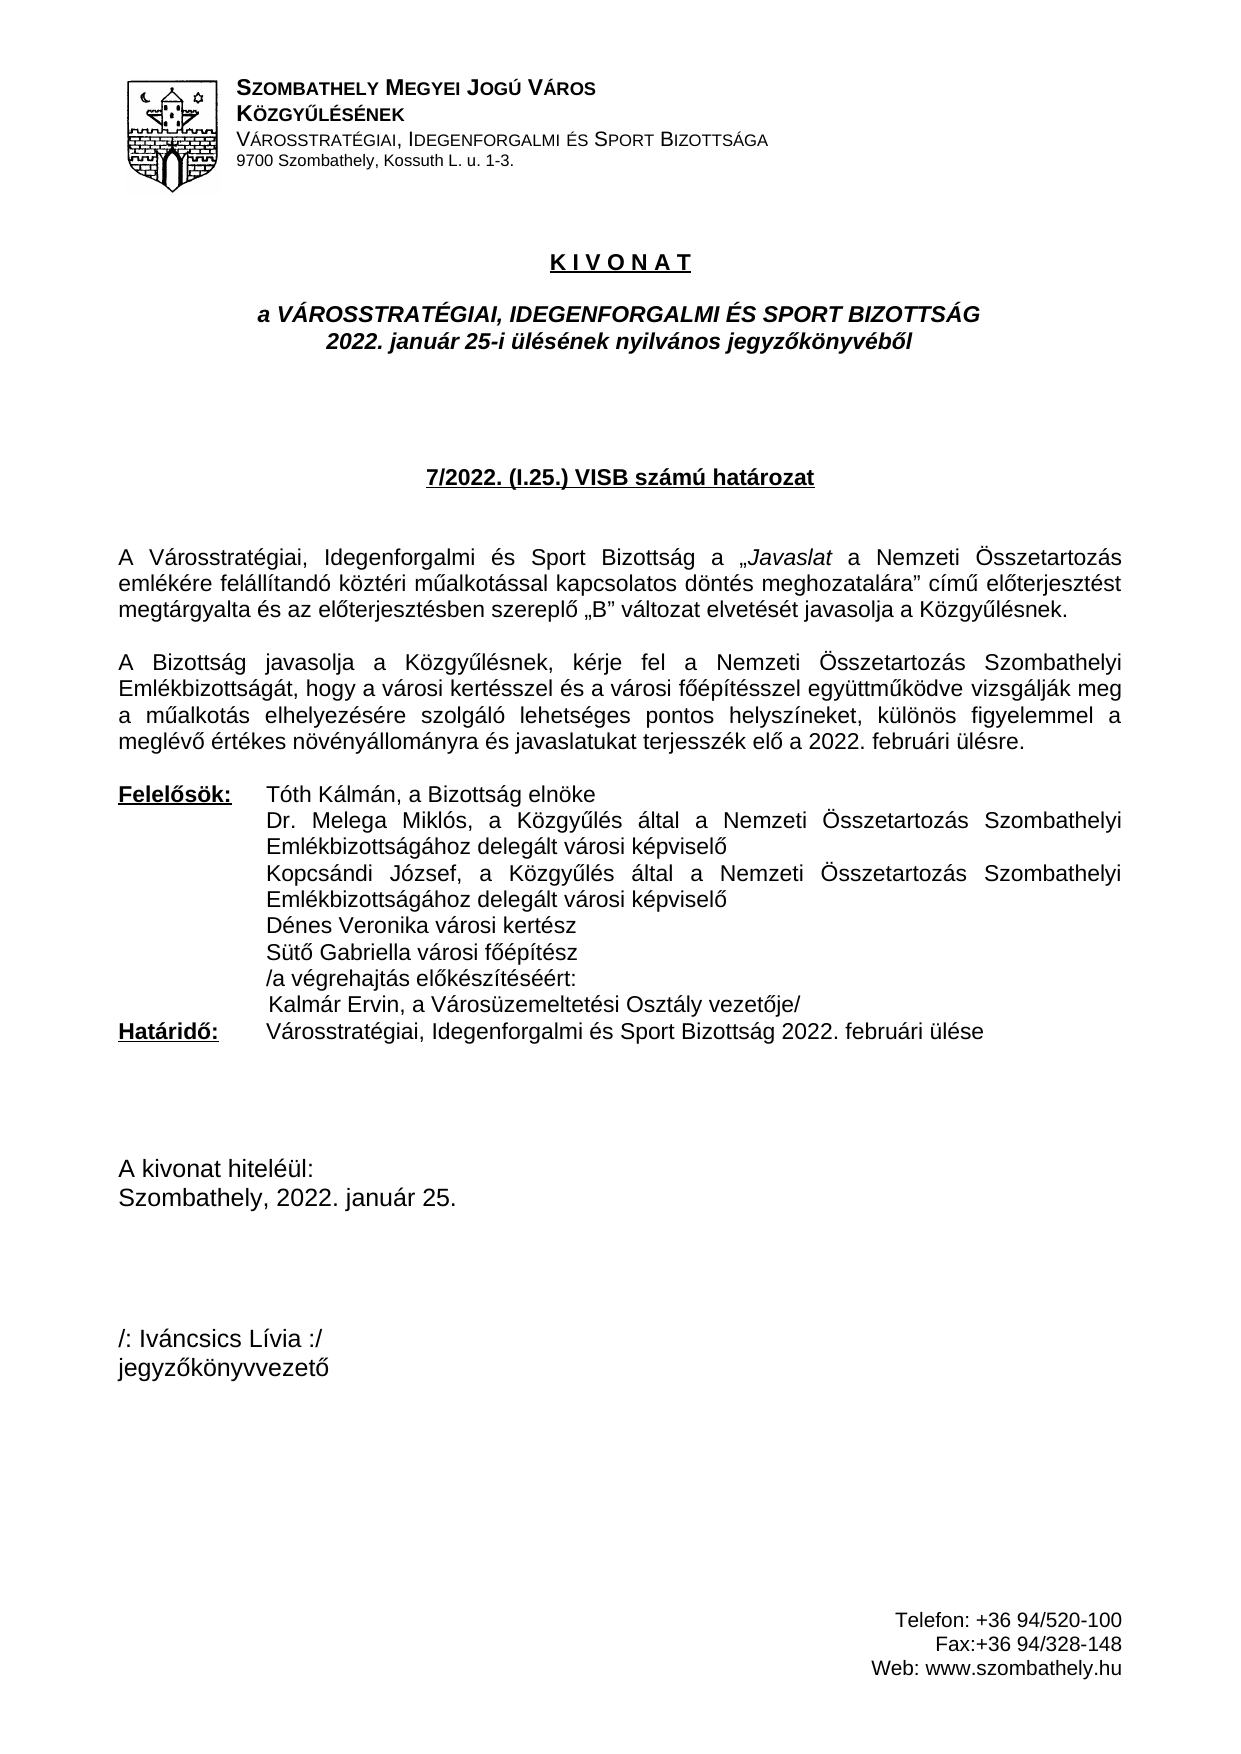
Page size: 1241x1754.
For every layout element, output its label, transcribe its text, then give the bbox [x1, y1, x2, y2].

text /a végrehajtás előkészítéséért: [118, 965, 1122, 991]
text Szombathely, 2022. január 25. [118, 1183, 1122, 1212]
text K I V O N A T [118, 249, 1122, 275]
text 7/2022. (I.25.) VISB számú határozat [118, 464, 1122, 491]
text /: Iváncsics Lívia :/ [118, 1324, 1122, 1353]
text Határidő: Városstratégiai, Idegenforgalmi és Sport Bizottság 2022. februári ülése [118, 1018, 1122, 1044]
text A Városstratégiai, Idegenforgalmi és Sport Bizottság a „Javaslat a Nemzeti Összetartozás emlékére felállítandó köztéri műalkotással kapcsolatos döntés meghozatalára” című előterjesztést megtárgyalta és az előterjesztésben szereplő „B” változat elvetését javasolja a Közgyűlésnek. [118, 543, 1122, 622]
text A kivonat hiteléül: [118, 1154, 1122, 1183]
picture [124, 77, 222, 195]
text Kopcsándi József, a Közgyűlés által a Nemzeti Összetartozás Szombathelyi Emlékbizottságához delegált városi képviselő [266, 860, 1122, 912]
text Dénes Veronika városi kertész [266, 912, 1122, 939]
text 2022. január 25-i ülésének nyilvános jegyzőkönyvéből [118, 328, 1122, 354]
text Dr. Melega Miklós, a Közgyűlés által a Nemzeti Összetartozás Szombathelyi Emlékbizottságához delegált városi képviselő [266, 807, 1122, 860]
text A Bizottság javasolja a Közgyűlésnek, kérje fel a Nemzeti Összetartozás Szombathelyi Emlékbizottságát, hogy a városi kertésszel és a városi főépítésszel együttműködve vizsgálják meg a műalkotás elhelyezésére szolgáló lehetséges pontos helyszíneket, különös figyelemmel a meglévő értékes növényállományra és javaslatukat terjesszék elő a 2022. februári ülésre. [118, 649, 1122, 754]
text Kalmár Ervin, a Városüzemeltetési Osztály vezetője/ [118, 991, 1122, 1018]
text a VÁROSSTRATÉGIAI, IDEGENFORGALMI ÉS SPORT BIZOTTSÁG [118, 301, 1122, 328]
text jegyzőkönyvvezető [118, 1353, 1122, 1382]
text Sütő Gabriella városi főépítész [266, 939, 1122, 965]
text Felelősök: Tóth Kálmán, a Bizottság elnöke [118, 781, 1122, 807]
